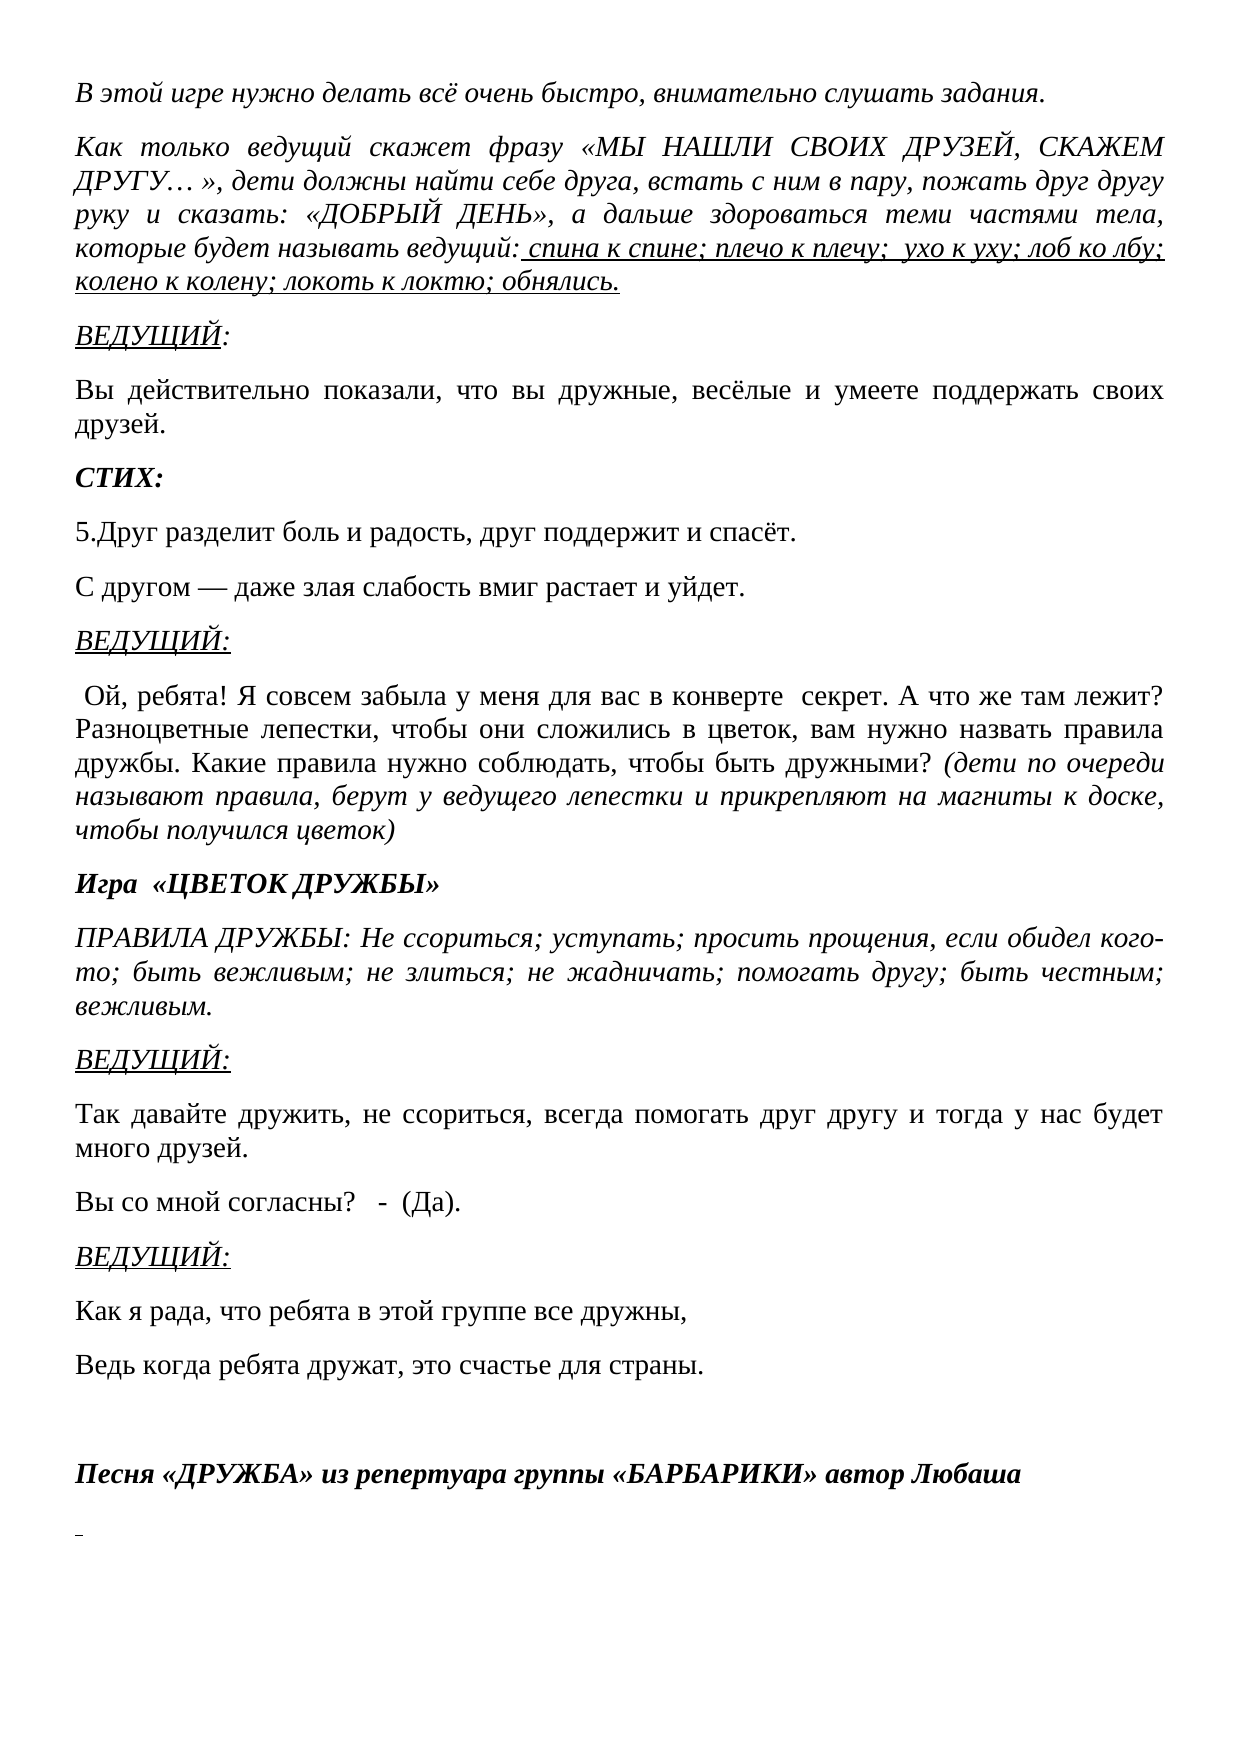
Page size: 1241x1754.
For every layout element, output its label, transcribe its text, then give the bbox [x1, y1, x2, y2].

text Вы со мной согласны? - (Да). [75, 1184, 1165, 1218]
text Песня «ДРУЖБА» из репертуара группы «БАРБАРИКИ» автор Любаша [75, 1456, 1165, 1490]
text 5.Друг разделит боль и радость, друг поддержит и спасёт. [75, 514, 1165, 548]
text Как только ведущий скажет фразу «МЫ НАШЛИ СВОИХ ДРУЗЕЙ, СКАЖЕМ ДРУГУ… », дети должны найти себе друга, встать с ним в пару, пожать друг другу руку и сказать: «ДОБРЫЙ ДЕНЬ», а дальше здороваться теми частями тела, которые будет называть ведущий: спина к спине; плечо к плечу; ухо к уху; лоб ко лбу; колено к колену; локоть к локтю; обнялись. [75, 129, 1165, 297]
text Ой, ребята! Я совсем забыла у меня для вас в конверте секрет. А что же там лежит? Разноцветные лепестки, чтобы они сложились в цветок, вам нужно назвать правила дружбы. Какие правила нужно соблюдать, чтобы быть дружными? (дети по очереди называют правила, берут у ведущего лепестки и прикрепляют на магниты к доске, чтобы получился цветок) [75, 678, 1165, 845]
text ВЕДУЩИЙ: [75, 318, 1165, 351]
text Так давайте дружить, не ссориться, всегда помогать друг другу и тогда у нас будет много друзей. [75, 1096, 1165, 1163]
text ВЕДУЩИЙ: [75, 1239, 1165, 1272]
text Игра «ЦВЕТОК ДРУЖБЫ» [75, 866, 1165, 900]
text Как я рада, что ребята в этой группе все дружны, [75, 1293, 1165, 1327]
text ВЕДУЩИЙ: [75, 1042, 1165, 1076]
text ПРАВИЛА ДРУЖБЫ: Не ссориться; уступать; просить прощения, если обидел кого-то; быть вежливым; не злиться; не жадничать; помогать другу; быть честным; вежливым. [75, 921, 1165, 1021]
text ВЕДУЩИЙ: [75, 623, 1165, 657]
text СТИХ: [75, 460, 1165, 494]
text Вы действительно показали, что вы дружные, весёлые и умеете поддержать своих друзей. [75, 372, 1165, 439]
text Ведь когда ребята дружат, это счастье для страны. [75, 1347, 1165, 1381]
text С другом — даже злая слабость вмиг растает и уйдет. [75, 569, 1165, 602]
text В этой игре нужно делать всё очень быстро, внимательно слушать задания. [75, 75, 1165, 108]
